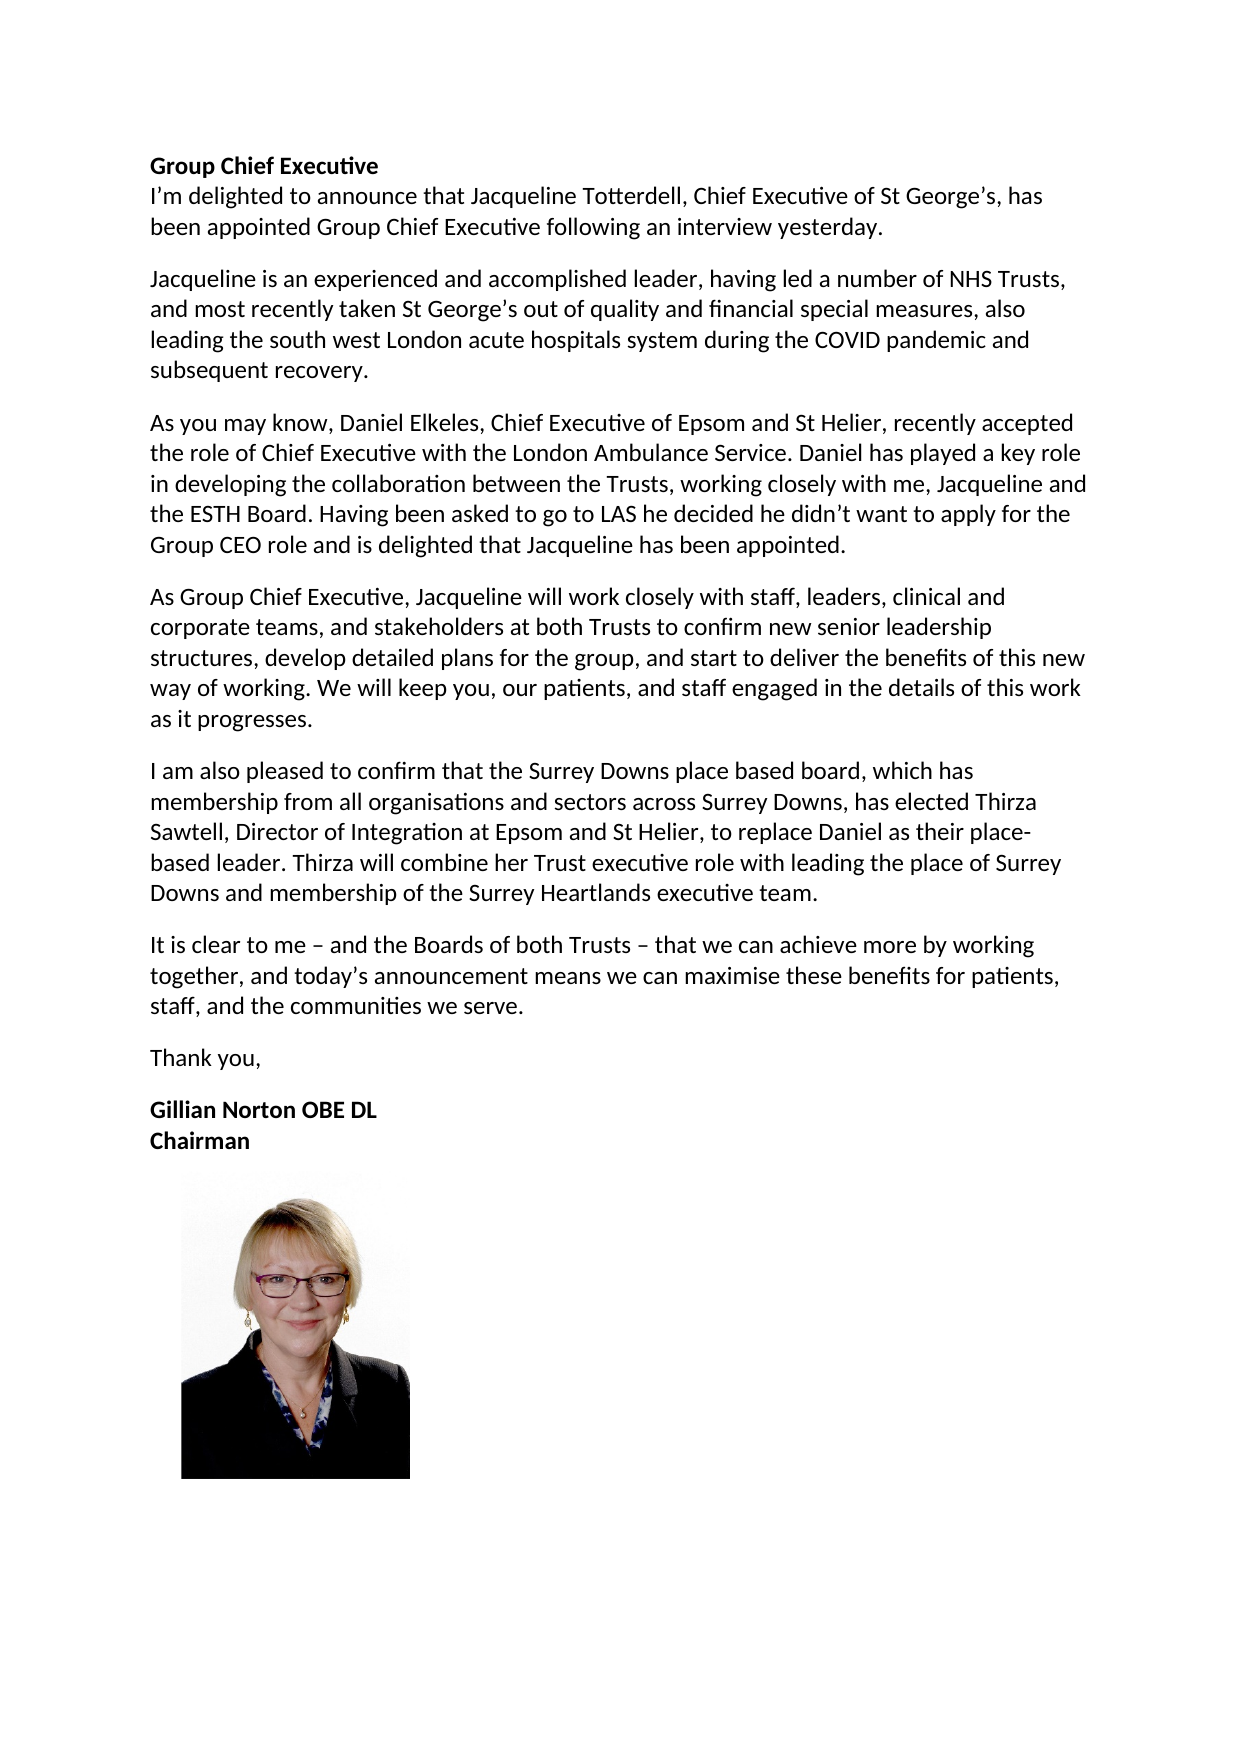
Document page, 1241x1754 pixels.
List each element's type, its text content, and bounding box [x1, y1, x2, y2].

text Thank you, [150, 1042, 1090, 1073]
text I am also pleased to confirm that the Surrey Downs place based board, which has membership from all organisations and sectors across Surrey Downs, has elected Thirza Sawtell, Director of Integration at Epsom and St Helier, to replace Daniel as their place-based leader. Thirza will combine her Trust executive role with leading the place of Surrey Downs and membership of the Surrey Heartlands executive team. [150, 755, 1090, 908]
text Jacqueline is an experienced and accomplished leader, having led a number of NHS Trusts, and most recently taken St George’s out of quality and financial special measures, also leading the south west London acute hospitals system during the COVID pandemic and subsequent recovery. [150, 263, 1090, 385]
text I’m delighted to announce that Jacqueline Totterdell, Chief Executive of St George’s, has been appointed Group Chief Executive following an interview yesterday. [150, 181, 1090, 242]
picture [181, 1171, 410, 1479]
text Chairman [150, 1125, 1090, 1156]
text As you may know, Daniel Elkeles, Chief Executive of Epsom and St Helier, recently accepted the role of Chief Executive with the London Ambulance Service. Daniel has played a key role in developing the collaboration between the Trusts, working closely with me, Jacqueline and the ESTH Board. Having been asked to go to LAS he decided he didn’t want to apply for the Group CEO role and is delighted that Jacqueline has been appointed. [150, 407, 1090, 559]
text It is clear to me – and the Boards of both Trusts – that we can achieve more by working together, and today’s announcement means we can maximise these benefits for patients, staff, and the communities we serve. [150, 929, 1090, 1021]
text Group Chief Executive [150, 150, 1090, 181]
text Gillian Norton OBE DL [150, 1094, 1090, 1125]
text As Group Chief Executive, Jacqueline will work closely with staff, leaders, clinical and corporate teams, and stakeholders at both Trusts to confirm new senior leadership structures, develop detailed plans for the group, and start to deliver the benefits of this new way of working. We will keep you, our patients, and staff engaged in the details of this work as it progresses. [150, 581, 1090, 733]
table_header [150, 1156, 1090, 1494]
